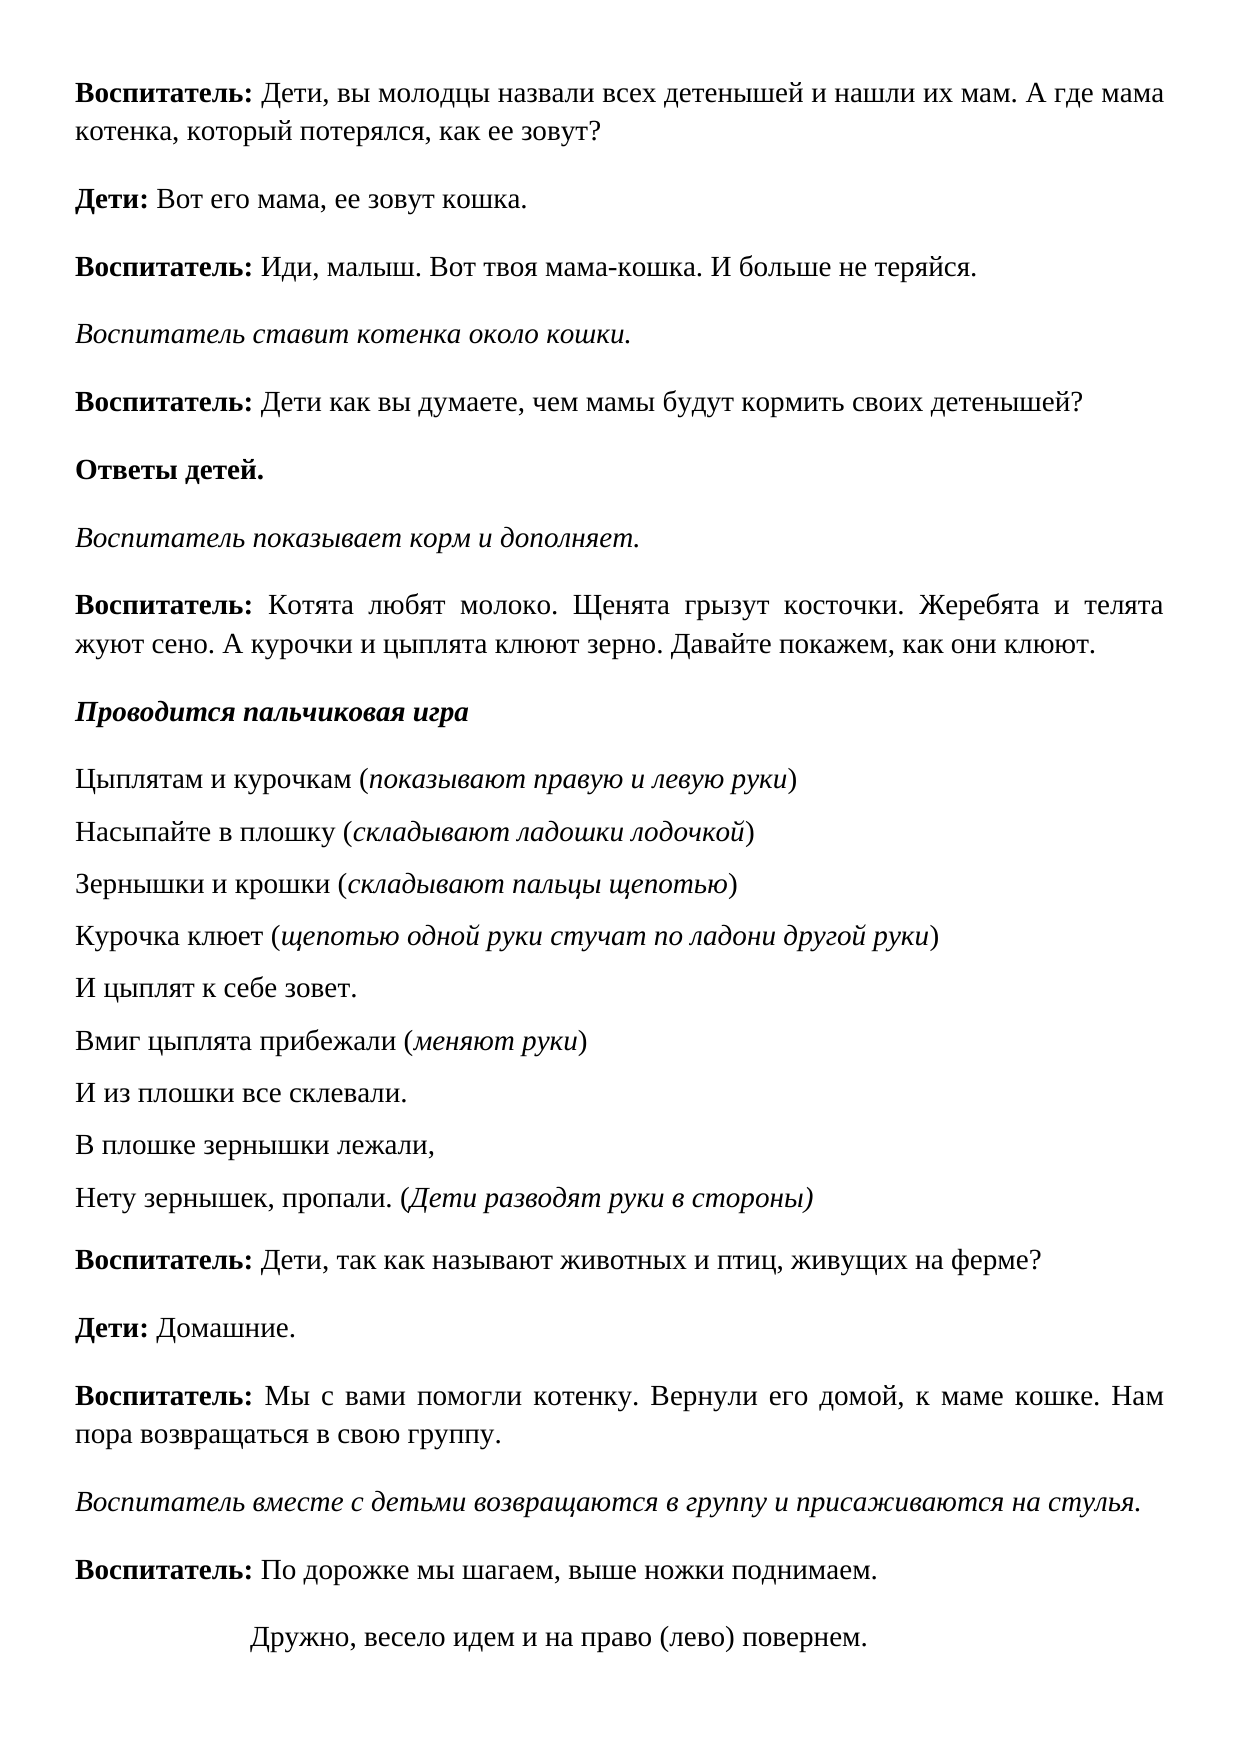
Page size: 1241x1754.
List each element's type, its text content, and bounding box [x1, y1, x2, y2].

text Воспитатель: Дети как вы думаете, чем мамы будут кормить своих детенышей? [75, 384, 1165, 418]
text И цыплят к себе зовет. [75, 971, 1165, 1004]
text Дети: Домашние. [75, 1310, 1165, 1344]
text Курочка клюет (щепотью одной руки стучат по ладони другой руки) [75, 918, 1165, 952]
text В плошке зернышки лежали, [75, 1127, 1165, 1161]
text Воспитатель показывает корм и дополняет. [75, 520, 1165, 553]
text Воспитатель: По дорожке мы шагаем, выше ножки поднимаем. [75, 1552, 1165, 1585]
text Воспитатель вместе с детьми возвращаются в группу и присаживаются на стулья. [75, 1484, 1165, 1518]
text Зернышки и крошки (складывают пальцы щепотью) [75, 866, 1165, 899]
text Цыплятам и курочкам (показывают правую и левую руки) [75, 761, 1165, 795]
text Воспитатель: Иди, малыш. Вот твоя мама-кошка. И больше не теряйся. [75, 249, 1165, 282]
text Дружно, весело идем и на право (лево) повернем. [75, 1619, 1165, 1653]
text И из плошки все склевали. [75, 1075, 1165, 1109]
text Воспитатель: Дети, так как называют животных и птиц, живущих на ферме? [75, 1242, 1165, 1276]
text Воспитатель: Котята любят молоко. Щенята грызут косточки. Жеребята и телята жуют сено. А курочки и цыплята клюют зерно. Давайте покажем, как они клюют. [75, 587, 1165, 659]
text Воспитатель: Мы с вами помогли котенку. Вернули его домой, к маме кошке. Нам пора возвращаться в свою группу. [75, 1378, 1165, 1450]
text Проводится пальчиковая игра [75, 694, 1165, 727]
text Дети: Вот его мама, ее зовут кошка. [75, 181, 1165, 215]
text Нету зернышек, пропали. (Дети разводят руки в стороны) [75, 1180, 1165, 1213]
text Насыпайте в плошку (складывают ладошки лодочкой) [75, 814, 1165, 847]
text Ответы детей. [75, 452, 1165, 486]
text Воспитатель: Дети, вы молодцы назвали всех детенышей и нашли их мам. А где мама котенка, который потерялся, как ее зовут? [75, 75, 1165, 147]
text Вмиг цыплята прибежали (меняют руки) [75, 1023, 1165, 1056]
text Воспитатель ставит котенка около кошки. [75, 317, 1165, 350]
